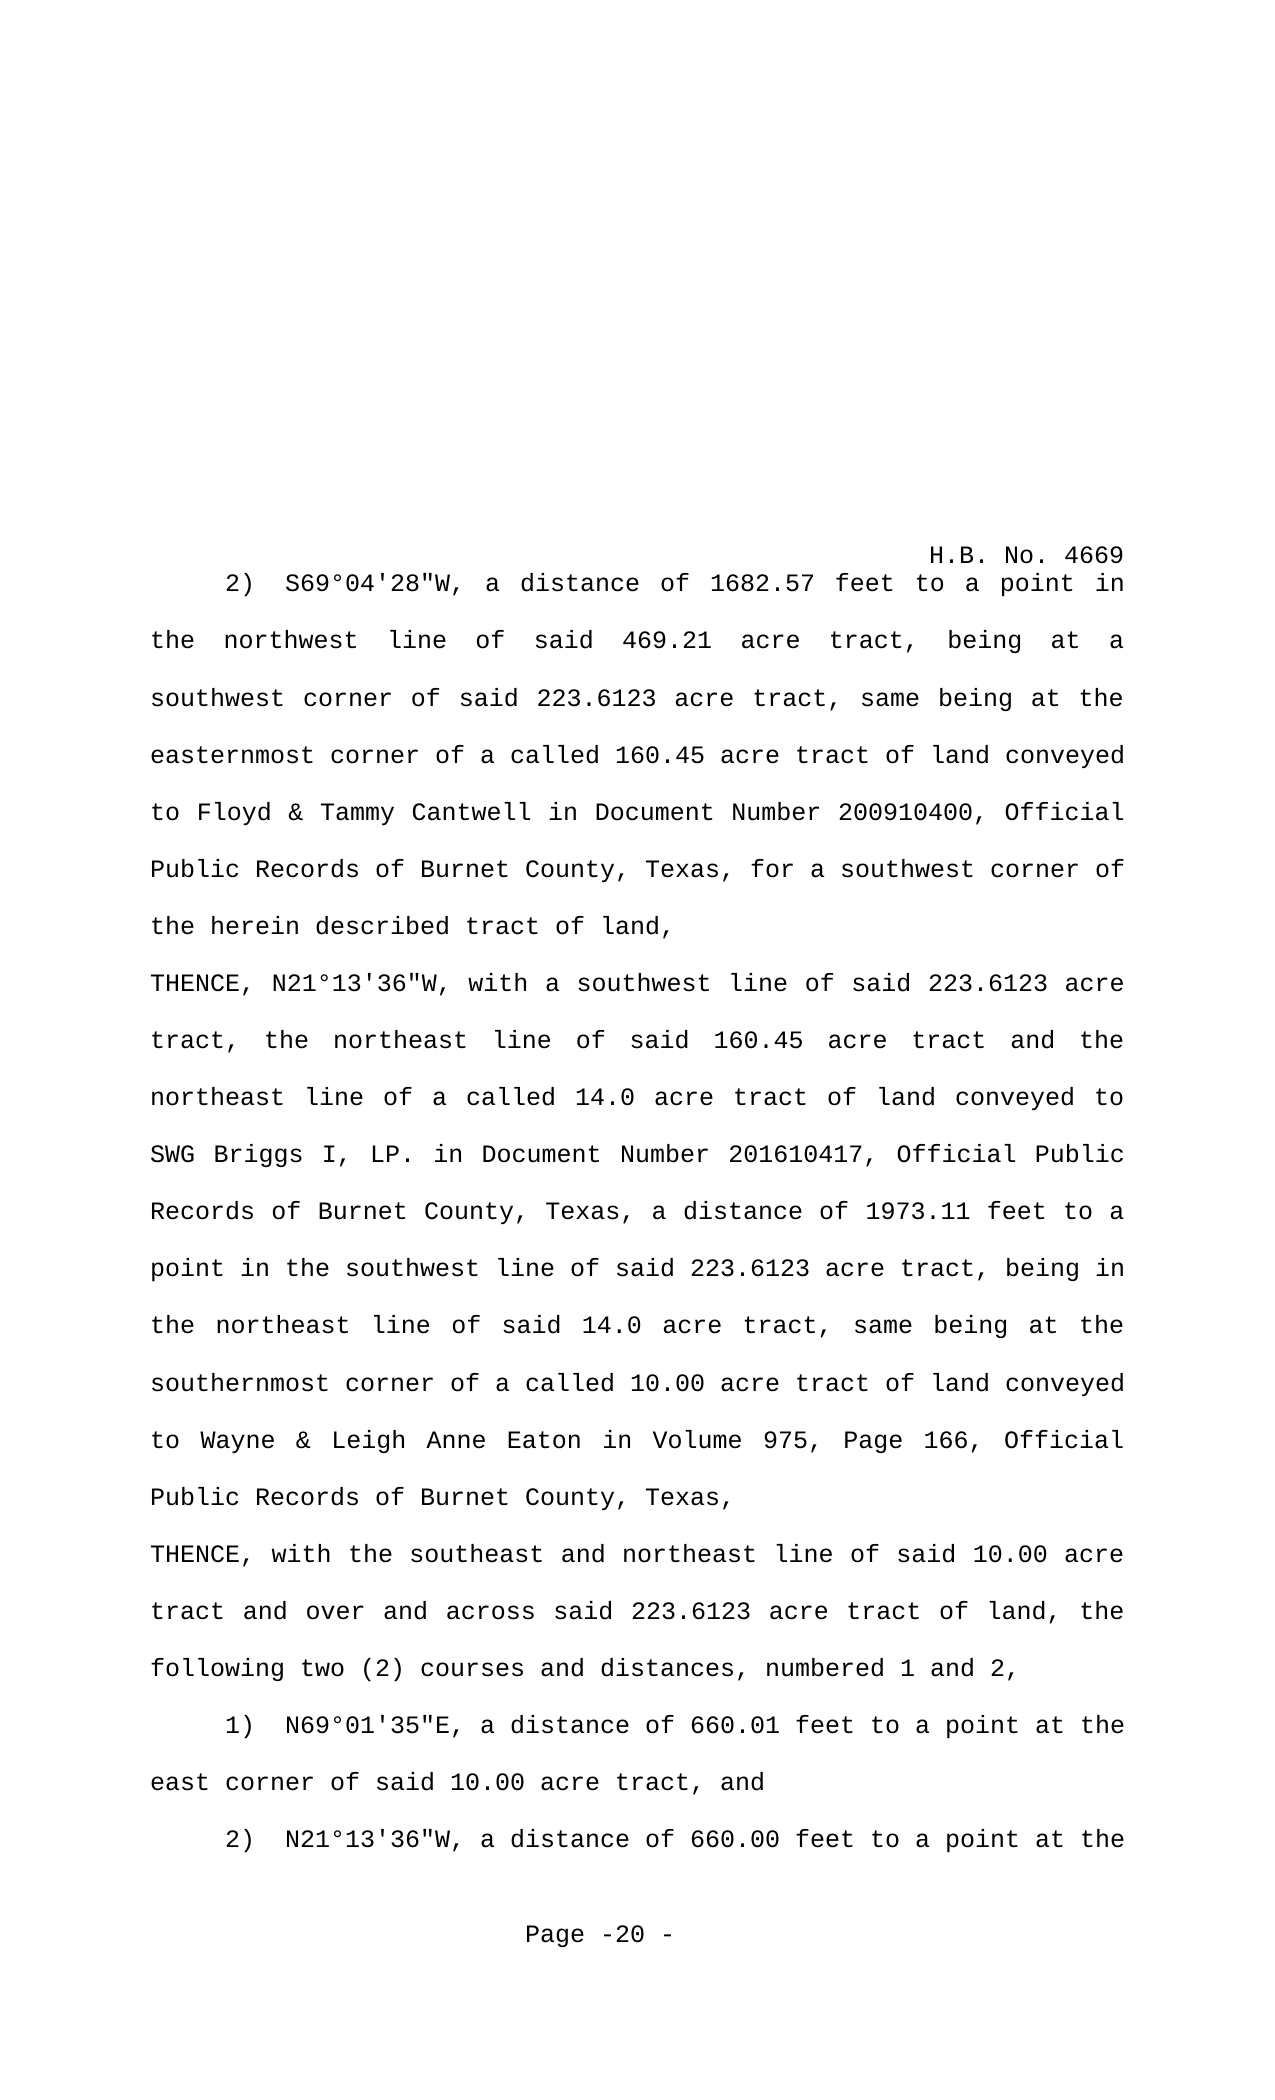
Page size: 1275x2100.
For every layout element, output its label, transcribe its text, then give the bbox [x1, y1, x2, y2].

text 1) N69°01'35"E, a distance of 660.01 feet to a point at the east corner of said 10.00 acre tract, and [150, 1712, 1125, 1798]
text 2) S69°04'28"W, a distance of 1682.57 feet to a point in the northwest line of said 469.21 acre tract, being at a southwest corner of said 223.6123 acre tract, same being at the easternmost corner of a called 160.45 acre tract of land conveyed to Floyd & Tammy Cantwell in Document Number 200910400, Official Public Records of Burnet County, Texas, for a southwest corner of the herein described tract of land, [150, 571, 1125, 942]
text THENCE, N21°13'36"W, with a southwest line of said 223.6123 acre tract, the northeast line of said 160.45 acre tract and the northeast line of a called 14.0 acre tract of land conveyed to SWG Briggs I, LP. in Document Number 201610417, Official Public Records of Burnet County, Texas, a distance of 1973.11 feet to a point in the southwest line of said 223.6123 acre tract, being in the northeast line of said 14.0 acre tract, same being at the southernmost corner of a called 10.00 acre tract of land conveyed to Wayne & Leigh Anne Eaton in Volume 975, Page 166, Official Public Records of Burnet County, Texas, [150, 970, 1125, 1513]
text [150, 1827, 1125, 1855]
text THENCE, with the southeast and northeast line of said 10.00 acre tract and over and across said 223.6123 acre tract of land, the following two (2) courses and distances, numbered 1 and 2, [150, 1541, 1125, 1684]
